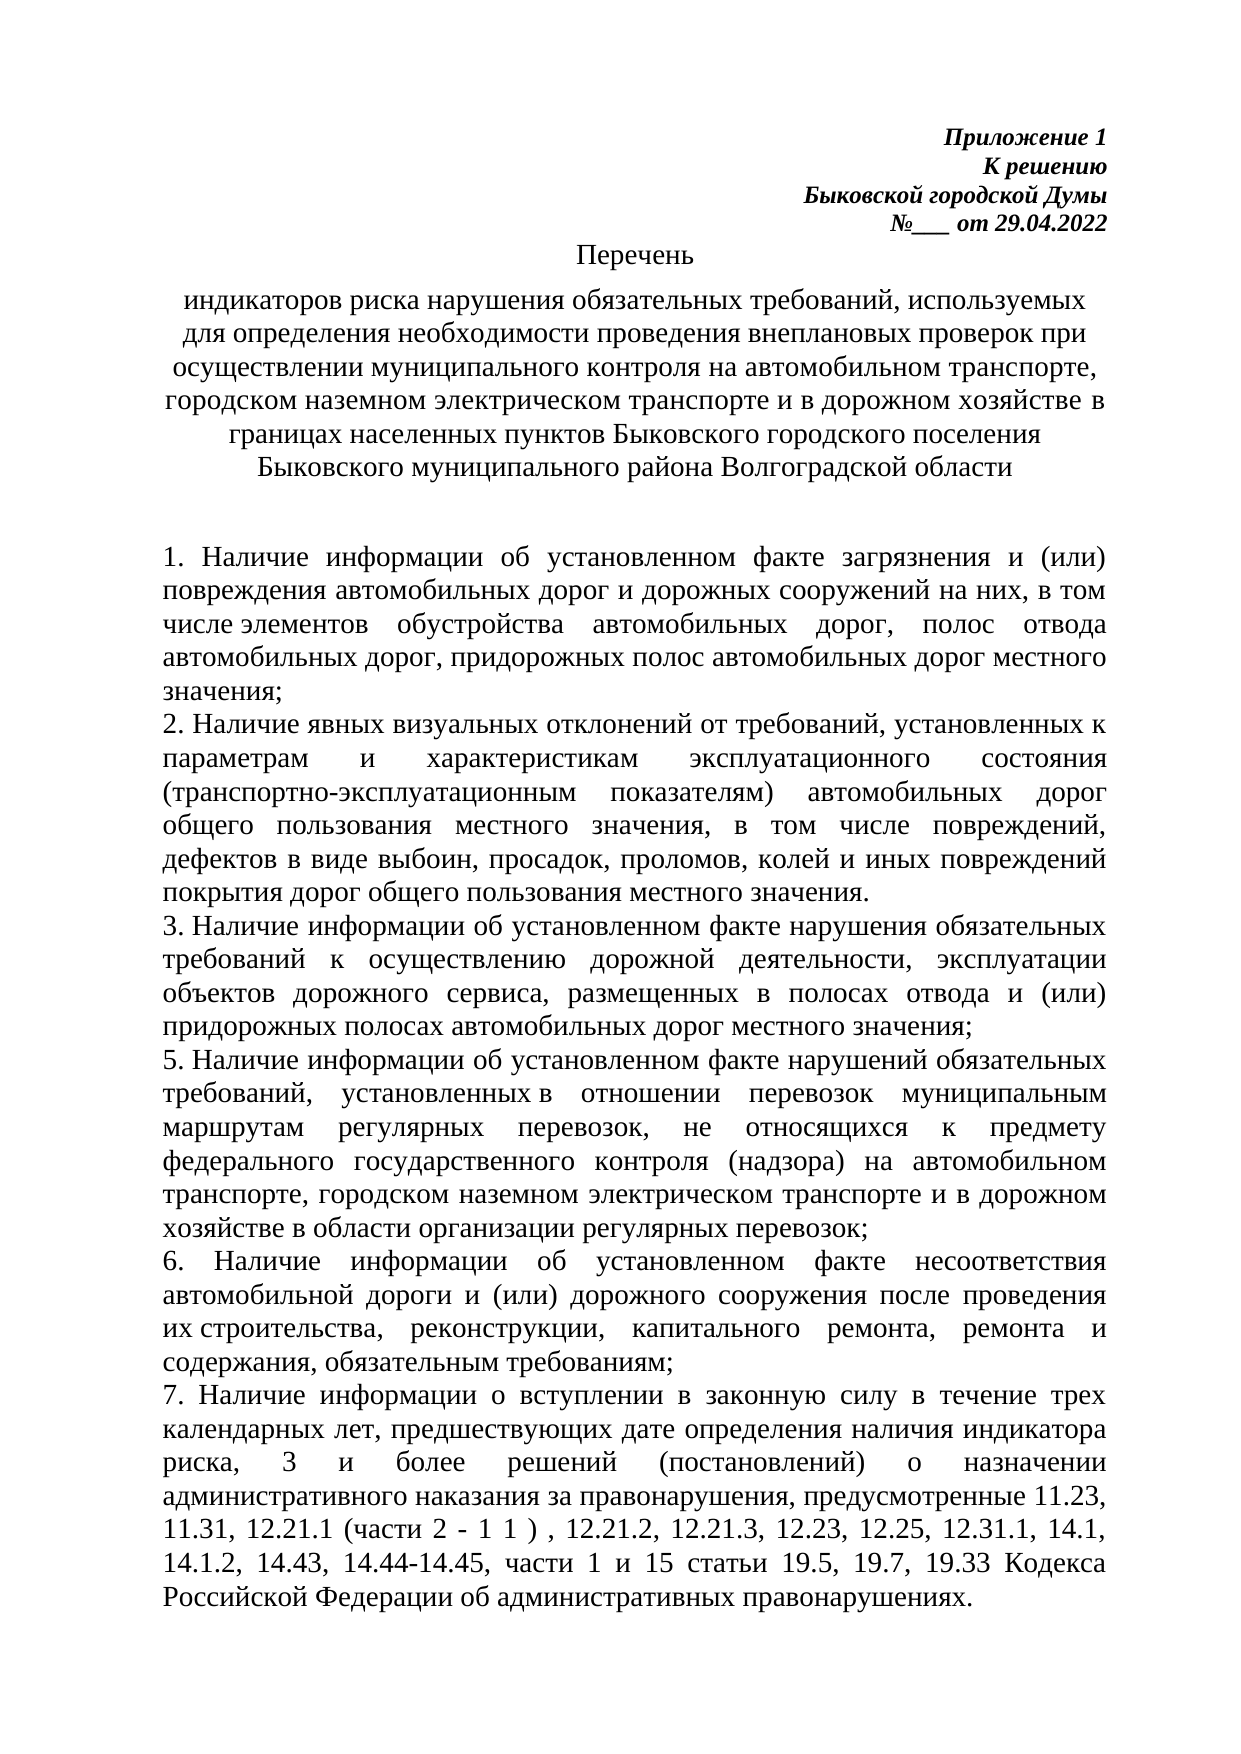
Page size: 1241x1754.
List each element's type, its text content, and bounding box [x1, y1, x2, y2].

text 5. Наличие информации об установленном факте нарушений обязательных требований, установленных в отношении перевозок муниципальным маршрутам регулярных перевозок, не относящихся к предмету федерального государственного контроля (надзора) на автомобильном транспорте, городском наземном электрическом транспорте и в дорожном хозяйстве в области организации регулярных перевозок; [162, 1042, 1107, 1243]
title 7. Наличие информации о вступлении в законную силу в течение трех календарных лет, предшествующих дате определения наличия индикатора риска, 3 и более решений (постановлений) о назначении административного наказания за правонарушения, предусмотренные 11.23, 11.31, 12.21.1 (части 2 - 1 1 ) , 12.21.2, 12.21.3, 12.23, 12.25, 12.31.1, 14.1, 14.1.2, 14.43, 14.44-14.45, части 1 и 15 статьи 19.5, 19.7, 19.33 Кодекса Российской Федерации об административных правонарушениях. [162, 1377, 1107, 1612]
text К решению [162, 151, 1107, 180]
text 2. Наличие явных визуальных отклонений от требований, установленных к параметрам и характеристикам эксплуатационного состояния (транспортно-эксплуатационным показателям) автомобильных дорог общего пользования местного значения, в том числе повреждений, дефектов в виде выбоин, просадок, проломов, колей и иных повреждений покрытия дорог общего пользования местного значения. [162, 707, 1107, 908]
text №___ от 29.04.2022 [162, 208, 1107, 237]
text Перечень [162, 237, 1107, 271]
text 6. Наличие информации об установленном факте несоответствия автомобильной дороги и (или) дорожного сооружения после проведения их строительства, реконструкции, капитального ремонта, ремонта и содержания, обязательным требованиям; [162, 1243, 1107, 1377]
text 1. Наличие информации об установленном факте загрязнения и (или) повреждения автомобильных дорог и дорожных сооружений на них, в том числе элементов обустройства автомобильных дорог, полос отвода автомобильных дорог, придорожных полос автомобильных дорог местного значения; [162, 539, 1107, 707]
text индикаторов риска нарушения обязательных требований, используемых для определения необходимости проведения внеплановых проверок при осуществлении муниципального контроля на автомобильном транспорте, городском наземном электрическом транспорте и в дорожном хозяйстве в границах населенных пунктов Быковского городского поселения Быковского муниципального района Волгоградской области [162, 282, 1107, 483]
text Быковской городской Думы [162, 180, 1107, 208]
text 3. Наличие информации об установленном факте нарушения обязательных требований к осуществлению дорожной деятельности, эксплуатации объектов дорожного сервиса, размещенных в полосах отвода и (или) придорожных полосах автомобильных дорог местного значения; [162, 908, 1107, 1042]
text Приложение 1 [162, 122, 1107, 151]
